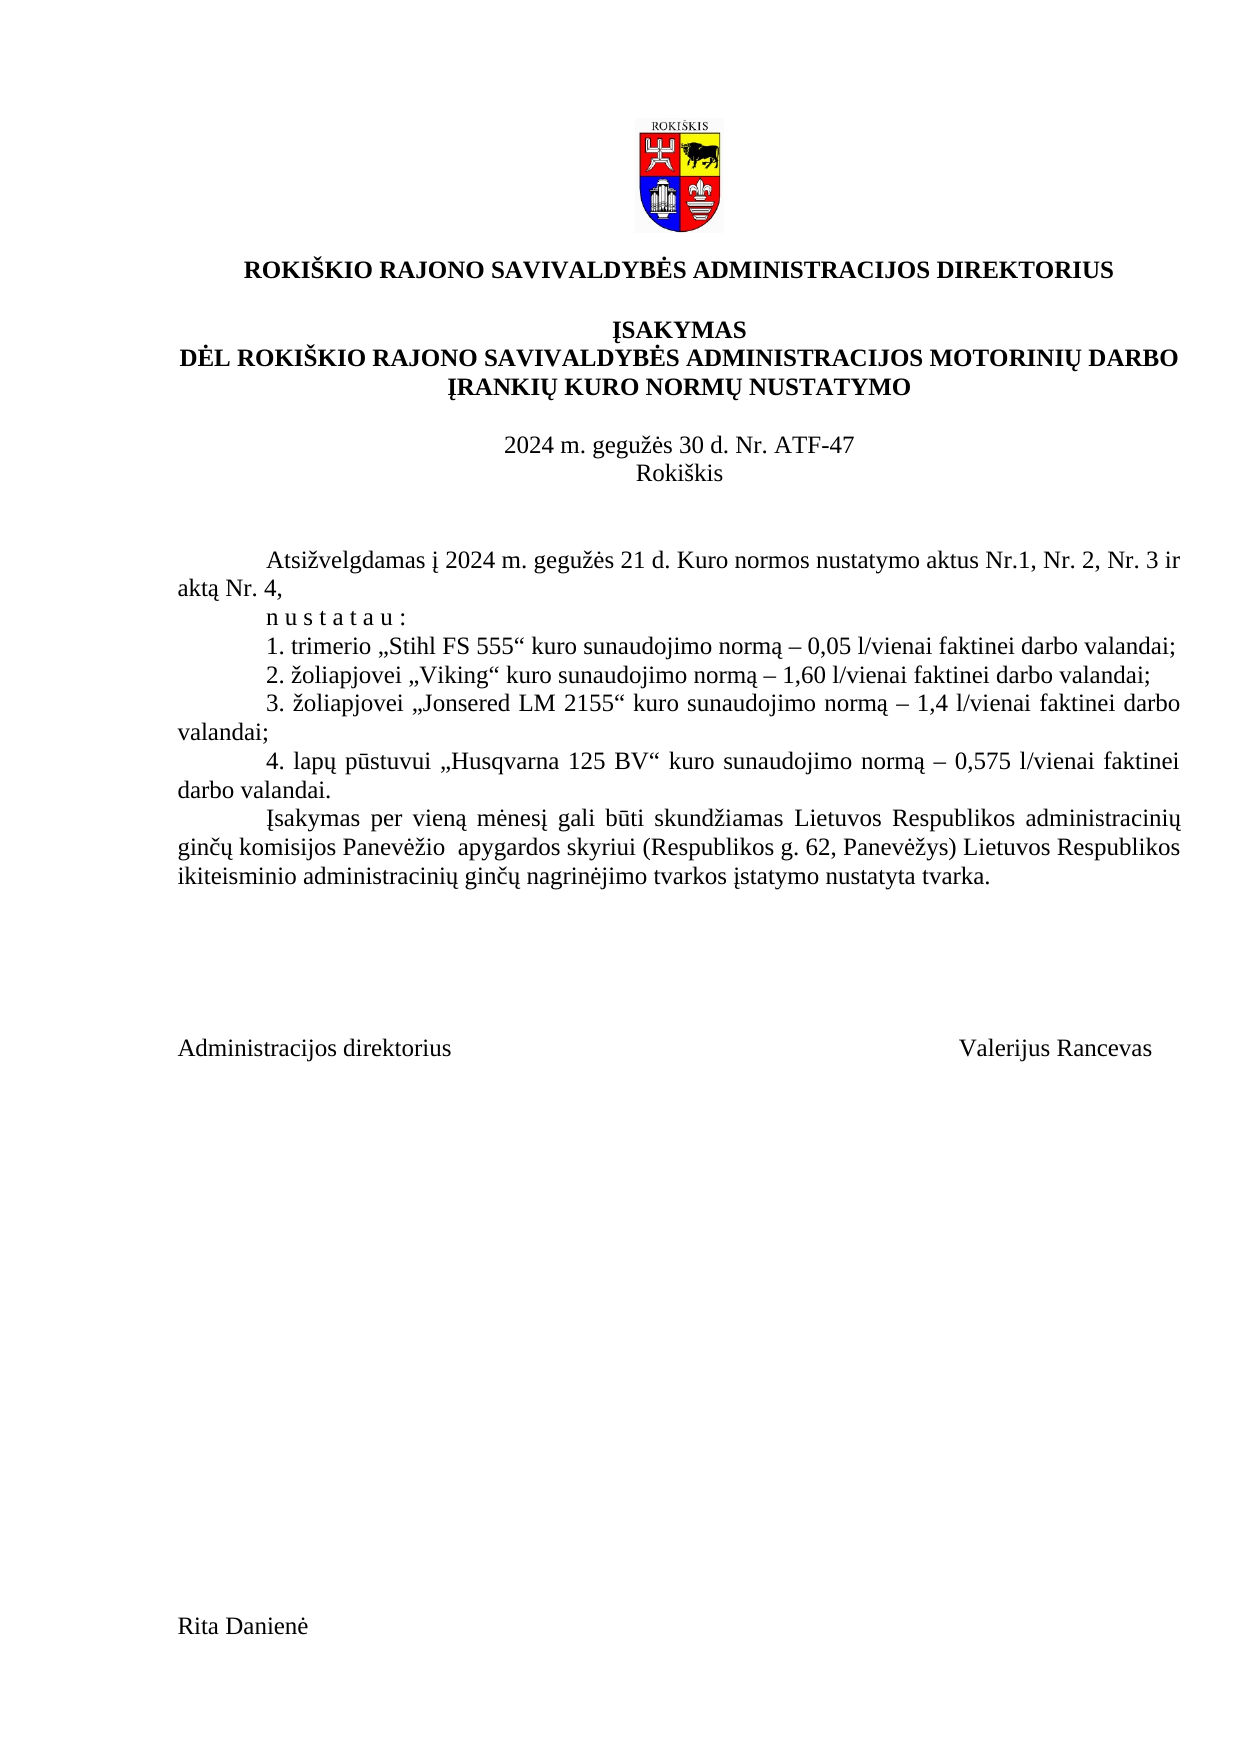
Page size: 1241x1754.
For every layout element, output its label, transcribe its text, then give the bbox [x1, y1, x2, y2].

text ĮSAKYMAS [177, 315, 1181, 343]
text 1. trimerio „Stihl FS 555“ kuro sunaudojimo normą – 0,05 l/vienai faktinei darbo valandai; [177, 631, 1181, 660]
text 2024 m. gegužės 30 d. Nr. ATF-47 [177, 430, 1181, 458]
text nustatau: [177, 602, 1181, 631]
text Rokiškis [177, 458, 1181, 487]
text 2. žoliapjovei „Viking“ kuro sunaudojimo normą – 1,60 l/vienai faktinei darbo valandai; [177, 660, 1181, 688]
text Administracijos direktorius Valerijus Rancevas [177, 1033, 1181, 1062]
text Atsižvelgdamas į 2024 m. gegužės 21 d. Kuro normos nustatymo aktus Nr.1, Nr. 2, Nr. 3 ir aktą Nr. 4, [177, 545, 1181, 602]
text Rita Danienė [177, 1611, 1181, 1640]
list Įsakymas per vieną mėnesį gali būti skundžiamas Lietuvos Respublikos administracinių ginčų komisijos Panevėžio apygardos skyriui (Respublikos g. 62, Panevėžys) Lietuvos Respublikos ikiteisminio administracinių ginčų nagrinėjimo tvarkos įstatymo nustatyta tvarka. [177, 803, 1181, 890]
text 4. lapų pūstuvui „Husqvarna 125 BV“ kuro sunaudojimo normą – 0,575 l/vienai faktinei darbo valandai. [177, 746, 1181, 803]
text ROKIŠKIO RAJONO SAVIVALDYBĖS ADMINISTRACIJOS DIREKTORIUS [177, 255, 1181, 284]
text DĖL ROKIŠKIO RAJONO SAVIVALDYBĖS ADMINISTRACIJOS MOTORINIŲ DARBO ĮRANKIŲ KURO NORMŲ NUSTATYMO [177, 343, 1181, 401]
picture [634, 118, 724, 233]
text 3. žoliapjovei „Jonsered LM 2155“ kuro sunaudojimo normą – 1,4 l/vienai faktinei darbo valandai; [177, 688, 1181, 746]
